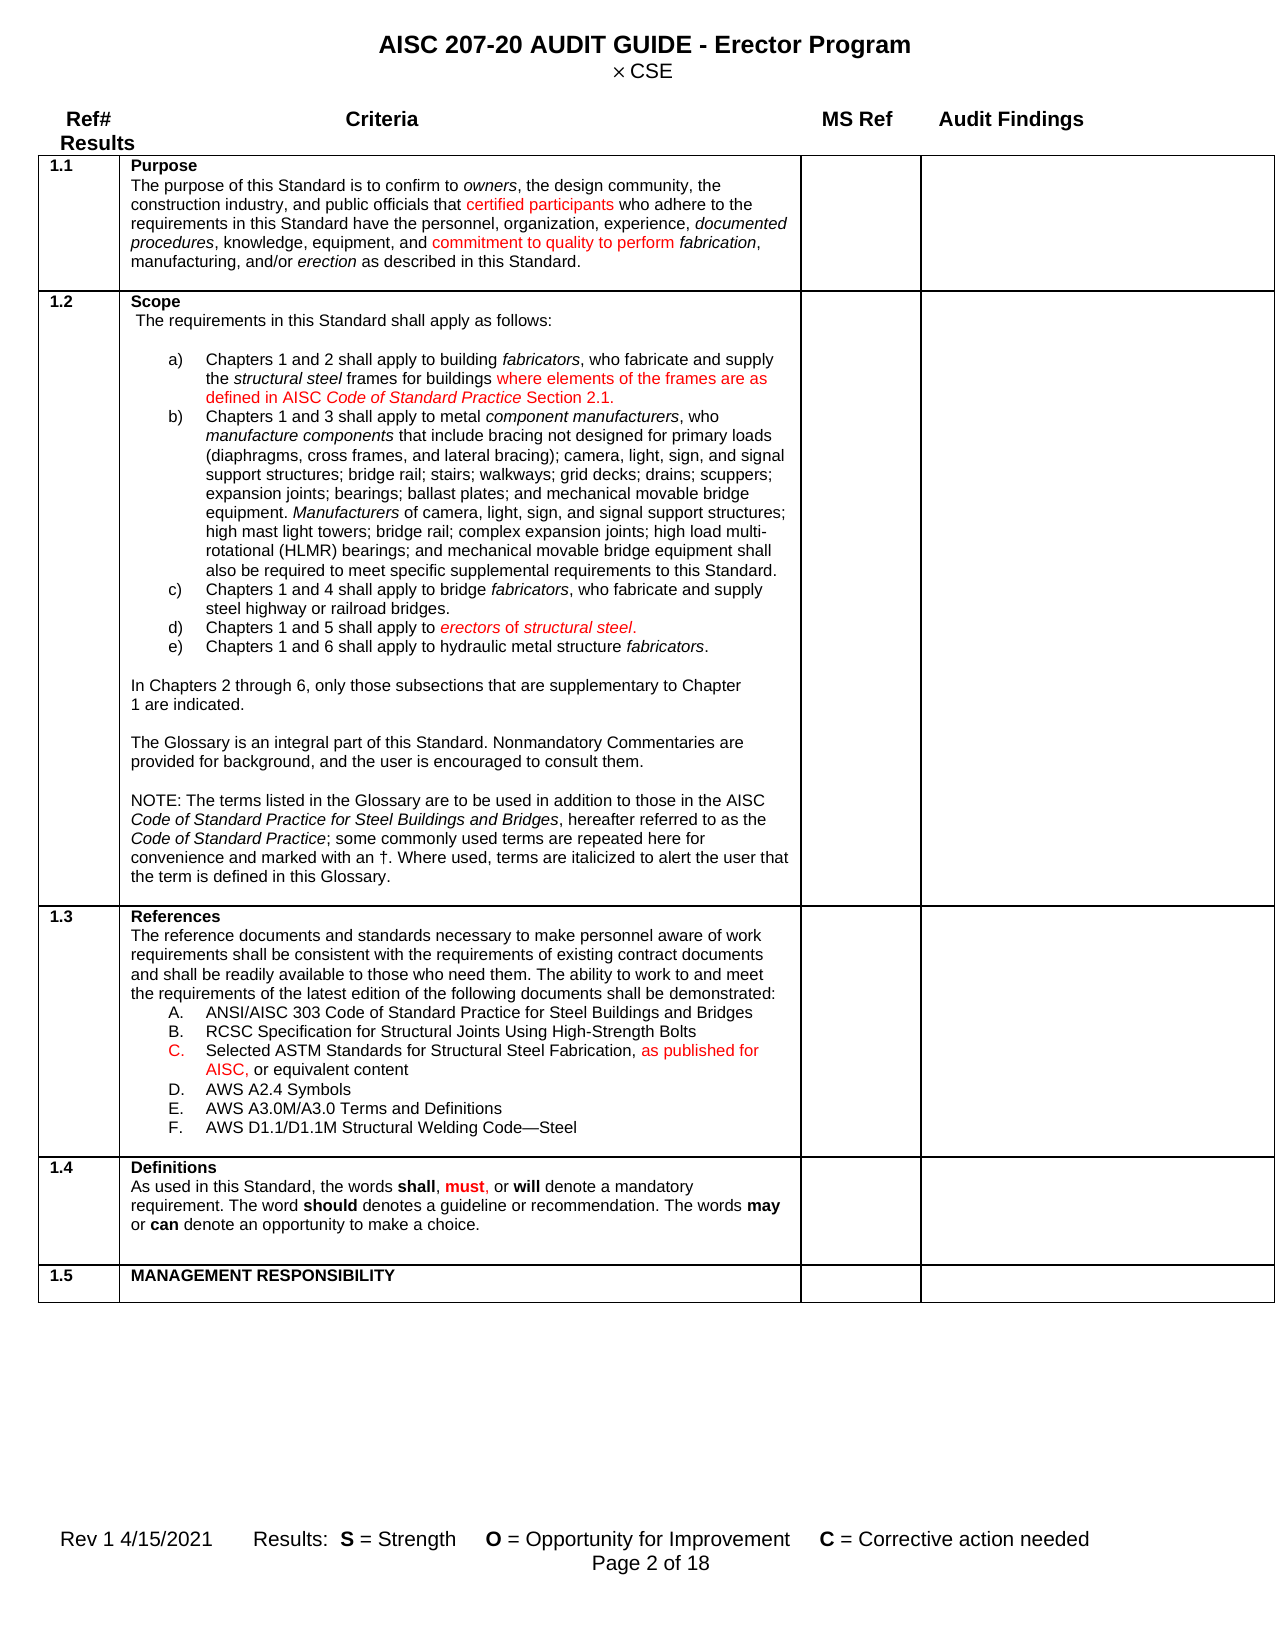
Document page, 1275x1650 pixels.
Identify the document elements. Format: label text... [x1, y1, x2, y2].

table_cell 1.5 [39, 1266, 119, 1302]
table_cell [922, 1266, 1274, 1302]
table_cell [802, 907, 920, 1156]
table_header 1.1 [39, 156, 119, 290]
table_cell Scope The requirements in this Standard shall apply as follows: Chapters 1 and 2 shall apply to building fabricators, who fabricate and supply the structural steel frames for buildings where elements of the frames are as defined in AISC Code of Standard Practice Section 2.1. Chapters 1 and 3 shall apply to metal component manufacturers, who manufacture components that include bracing not designed for primary loads (diaphragms, cross frames, and lateral bracing); camera, light, sign, and signal support structures; bridge rail; stairs; walkways; grid decks; drains; scuppers; expansion joints; bearings; ballast plates; and mechanical movable bridge equipment. Manufacturers of camera, light, sign, and signal support structures; high mast light towers; bridge rail; complex expansion joints; high load multi- rotational (HLMR) bearings; and mechanical movable bridge equipment shall also be required to meet specific supplemental requirements to this Standard. Chapters 1 and 4 shall apply to bridge fabricators, who fabricate and supply steel highway or railroad bridges. Chapters 1 and 5 shall apply to erectors of structural steel. Chapters 1 and 6 shall apply to hydraulic metal structure fabricators. In Chapters 2 through 6, only those subsections that are supplementary to Chapter 1 are indicated. The Glossary is an integral part of this Standard. Nonmandatory Commentaries are provided for background, and the user is encouraged to consult them. NOTE: The terms listed in the Glossary are to be used in addition to those in the AISC Code of Standard Practice for Steel Buildings and Bridges, hereafter referred to as the Code of Standard Practice; some commonly used terms are repeated here for convenience and marked with an †. Where used, terms are italicized to alert the user that the term is defined in this Glossary. [120, 292, 800, 905]
table_cell References The reference documents and standards necessary to make personnel aware of work requirements shall be consistent with the requirements of existing contract documents and shall be readily available to those who need them. The ability to work to and meet the requirements of the latest edition of the following documents shall be demonstrated: ANSI/AISC 303 Code of Standard Practice for Steel Buildings and Bridges RCSC Specification for Structural Joints Using High-Strength Bolts Selected ASTM Standards for Structural Steel Fabrication, as published for AISC, or equivalent content AWS A2.4 Symbols AWS A3.0M/A3.0 Terms and Definitions AWS D1.1/D1.1M Structural Welding Code—Steel [120, 907, 800, 1156]
table_cell [802, 292, 920, 905]
table_header [922, 156, 1274, 290]
table_cell [922, 1158, 1274, 1264]
table_cell MANAGEMENT RESPONSIBILITY [120, 1266, 800, 1302]
table_cell [922, 292, 1274, 905]
table_header [802, 156, 920, 290]
table_cell 1.3 [39, 907, 119, 1156]
table_cell Definitions As used in this Standard, the words shall, must, or will denote a mandatory requirement. The word should denotes a guideline or recommendation. The words may or can denote an opportunity to make a choice. [120, 1158, 800, 1264]
table_header Purpose The purpose of this Standard is to confirm to owners, the design community, the construction industry, and public officials that certified participants who adhere to the requirements in this Standard have the personnel, organization, experience, documented procedures, knowledge, equipment, and commitment to quality to perform fabrication, manufacturing, and/or erection as described in this Standard. [120, 156, 800, 290]
table_cell 1.2 [39, 292, 119, 905]
table_cell [922, 907, 1274, 1156]
table_cell [802, 1158, 920, 1264]
table_cell [802, 1266, 920, 1302]
table_cell 1.4 [39, 1158, 119, 1264]
